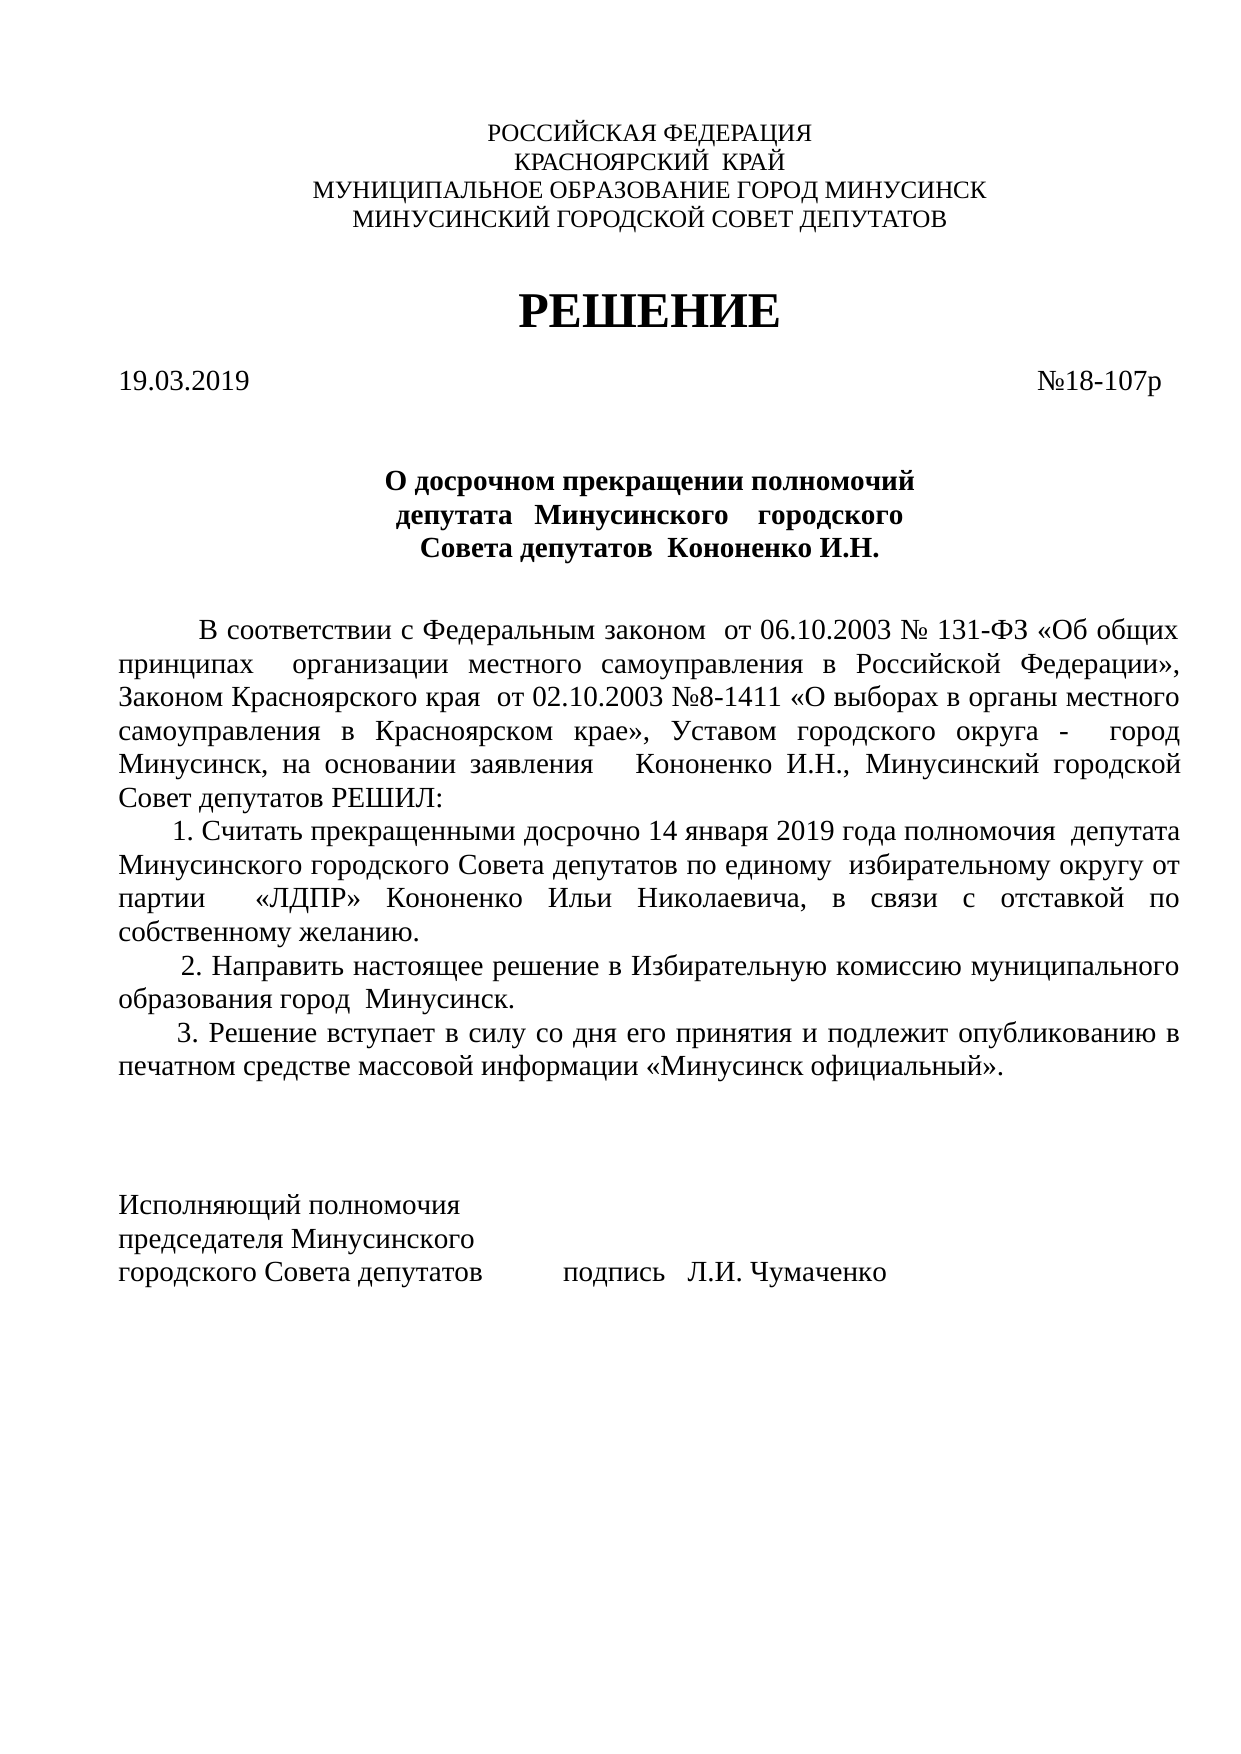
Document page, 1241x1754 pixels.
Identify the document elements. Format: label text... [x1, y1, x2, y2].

text депутата Минусинского городского [118, 497, 1181, 531]
subtitle РЕШЕНИЕ [118, 281, 1181, 339]
text МУНИЦИПАЛЬНОЕ ОБРАЗОВАНИЕ ГОРОД МИНУСИНСК [118, 176, 1181, 204]
text 3. Решение вступает в силу со дня его принятия и подлежит опубликованию в печатном средстве массовой информации «Минусинск официальный». [118, 1015, 1181, 1082]
text городского Совета депутатов подпись Л.И. Чумаченко [118, 1254, 1186, 1288]
subtitle РОССИЙСКАЯ ФЕДЕРАЦИЯ [118, 118, 1181, 147]
text 2. Направить настоящее решение в Избирательную комиссию муниципального образования город Минусинск. [118, 948, 1181, 1015]
text 1. Считать прекращенными досрочно 14 января 2019 года полномочия депутата Минусинского городского Совета депутатов по единому избирательному округу от партии «ЛДПР» Кононенко Ильи Николаевича, в связи с отставкой по собственному желанию. [118, 813, 1181, 948]
text Исполняющий полномочия [118, 1187, 1186, 1221]
text 19.03.2019 №18-107р [118, 363, 1181, 396]
subtitle КРАСНОЯРСКИЙ КРАЙ [118, 147, 1181, 176]
subtitle МИНУСИНСКИЙ ГОРОДСКОЙ СОВЕТ ДЕПУТАТОВ [118, 204, 1181, 233]
text В соответствии с Федеральным законом от 06.10.2003 № 131-ФЗ «Об общих принципах организации местного самоуправления в Российской Федерации», Законом Красноярского края от 02.10.2003 №8-1411 «О выборах в органы местного самоуправления в Красноярском крае», Уставом городского округа - город Минусинск, на основании заявления Кононенко И.Н., Минусинский городской Совет депутатов РЕШИЛ: [118, 612, 1181, 813]
text председателя Минусинского [118, 1221, 1186, 1254]
text Совета депутатов Кононенко И.Н. [118, 531, 1181, 564]
subtitle О досрочном прекращении полномочий [118, 463, 1181, 497]
